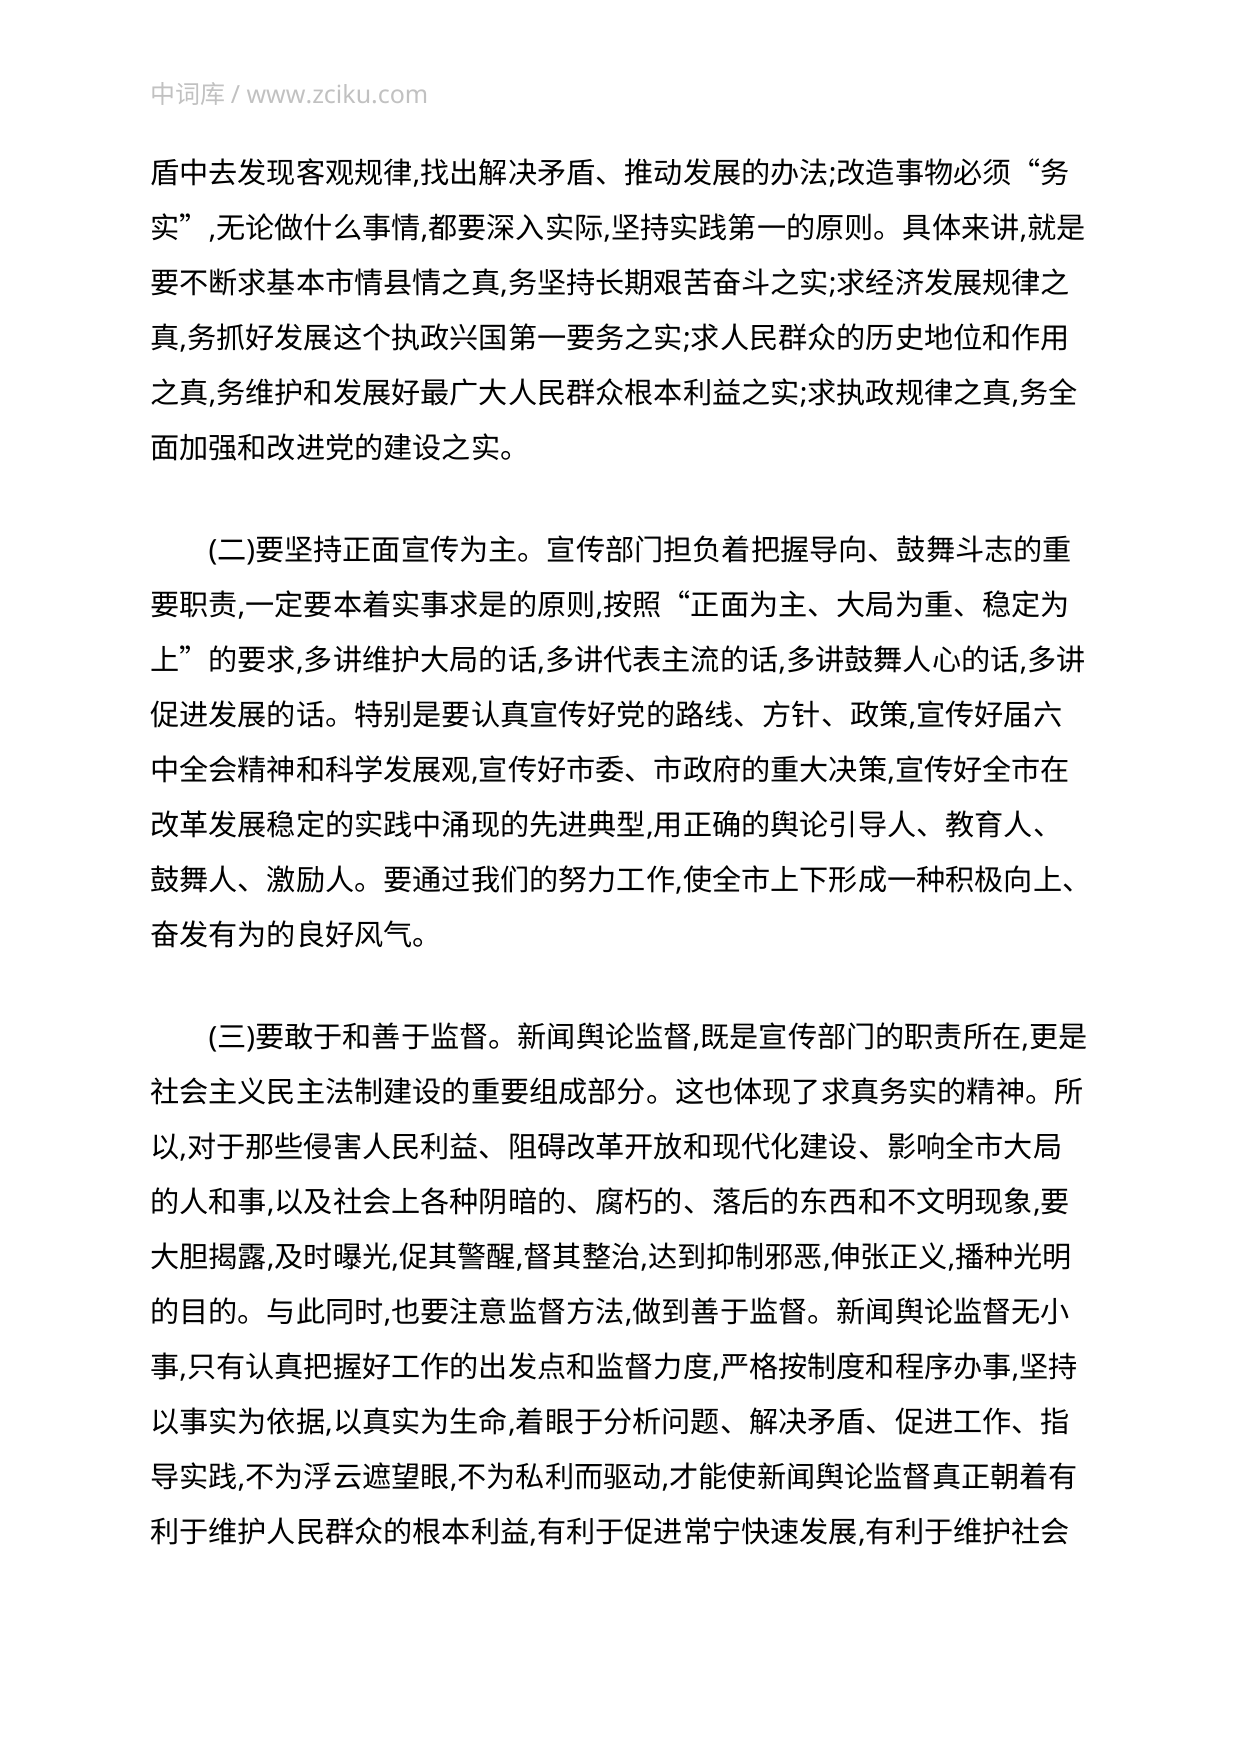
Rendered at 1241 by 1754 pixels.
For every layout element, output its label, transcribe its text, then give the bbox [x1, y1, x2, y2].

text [150, 150, 1090, 467]
text (二)要坚持正面宣传为主。宣传部门担负着把握导向、鼓舞斗志的重要职责,一定要本着实事求是的原则,按照“正面为主、大局为重、稳定为上”的要求,多讲维护大局的话,多讲代表主流的话,多讲鼓舞人心的话,多讲促进发展的话。特别是要认真宣传好党的路线、方针、政策,宣传好届六中全会精神和科学发展观,宣传好市委、市政府的重大决策,宣传好全市在改革发展稳定的实践中涌现的先进典型,用正确的舆论引导人、教育人、鼓舞人、激励人。要通过我们的努力工作,使全市上下形成一种积极向上、奋发有为的良好风气。 [150, 527, 1090, 954]
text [150, 1013, 1090, 1551]
